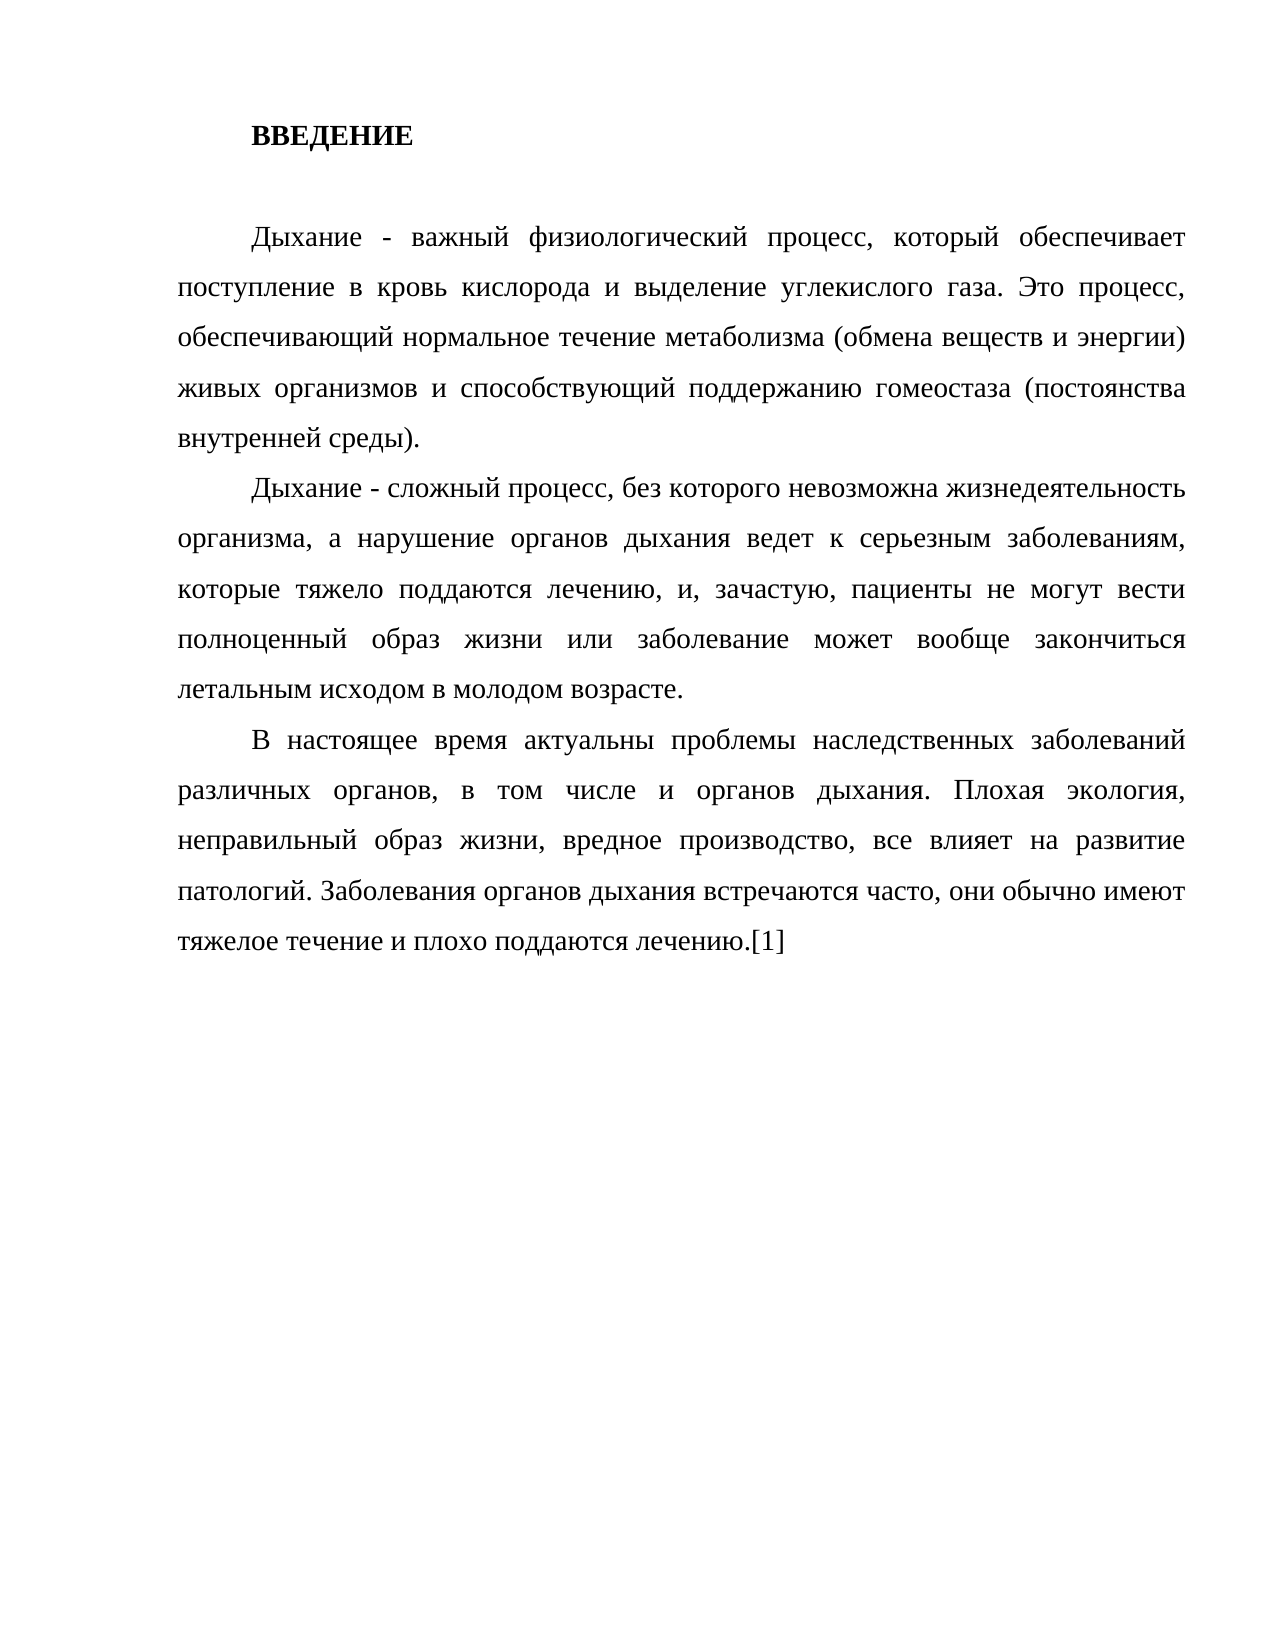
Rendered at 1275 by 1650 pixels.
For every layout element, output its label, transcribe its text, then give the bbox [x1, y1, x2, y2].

text ВВЕДЕНИЕ [177, 118, 1186, 152]
text В настоящее время актуальны проблемы наследственных заболеваний различных органов, в том числе и органов дыхания. Плохая экология, неправильный образ жизни, вредное производство, все влияет на развитие патологий. Заболевания органов дыхания встречаются часто, они обычно имеют тяжелое течение и плохо поддаются лечению.[1] [177, 722, 1186, 957]
text Дыхание - важный физиологический процесс, который обеспечивает поступление в кровь кислорода и выделение углекислого газа. Это процесс, обеспечивающий нормальное течение метаболизма (обмена веществ и энергии) живых организмов и способствующий поддержанию гомеостаза (постоянства внутренней среды). [177, 219, 1186, 453]
text Дыхание - сложный процесс, без которого невозможна жизнедеятельность организма, а нарушение органов дыхания ведет к серьезным заболеваниям, которые тяжело поддаются лечению, и, зачастую, пациенты не могут вести полноценный образ жизни или заболевание может вообще закончиться летальным исходом в молодом возрасте. [177, 470, 1186, 705]
